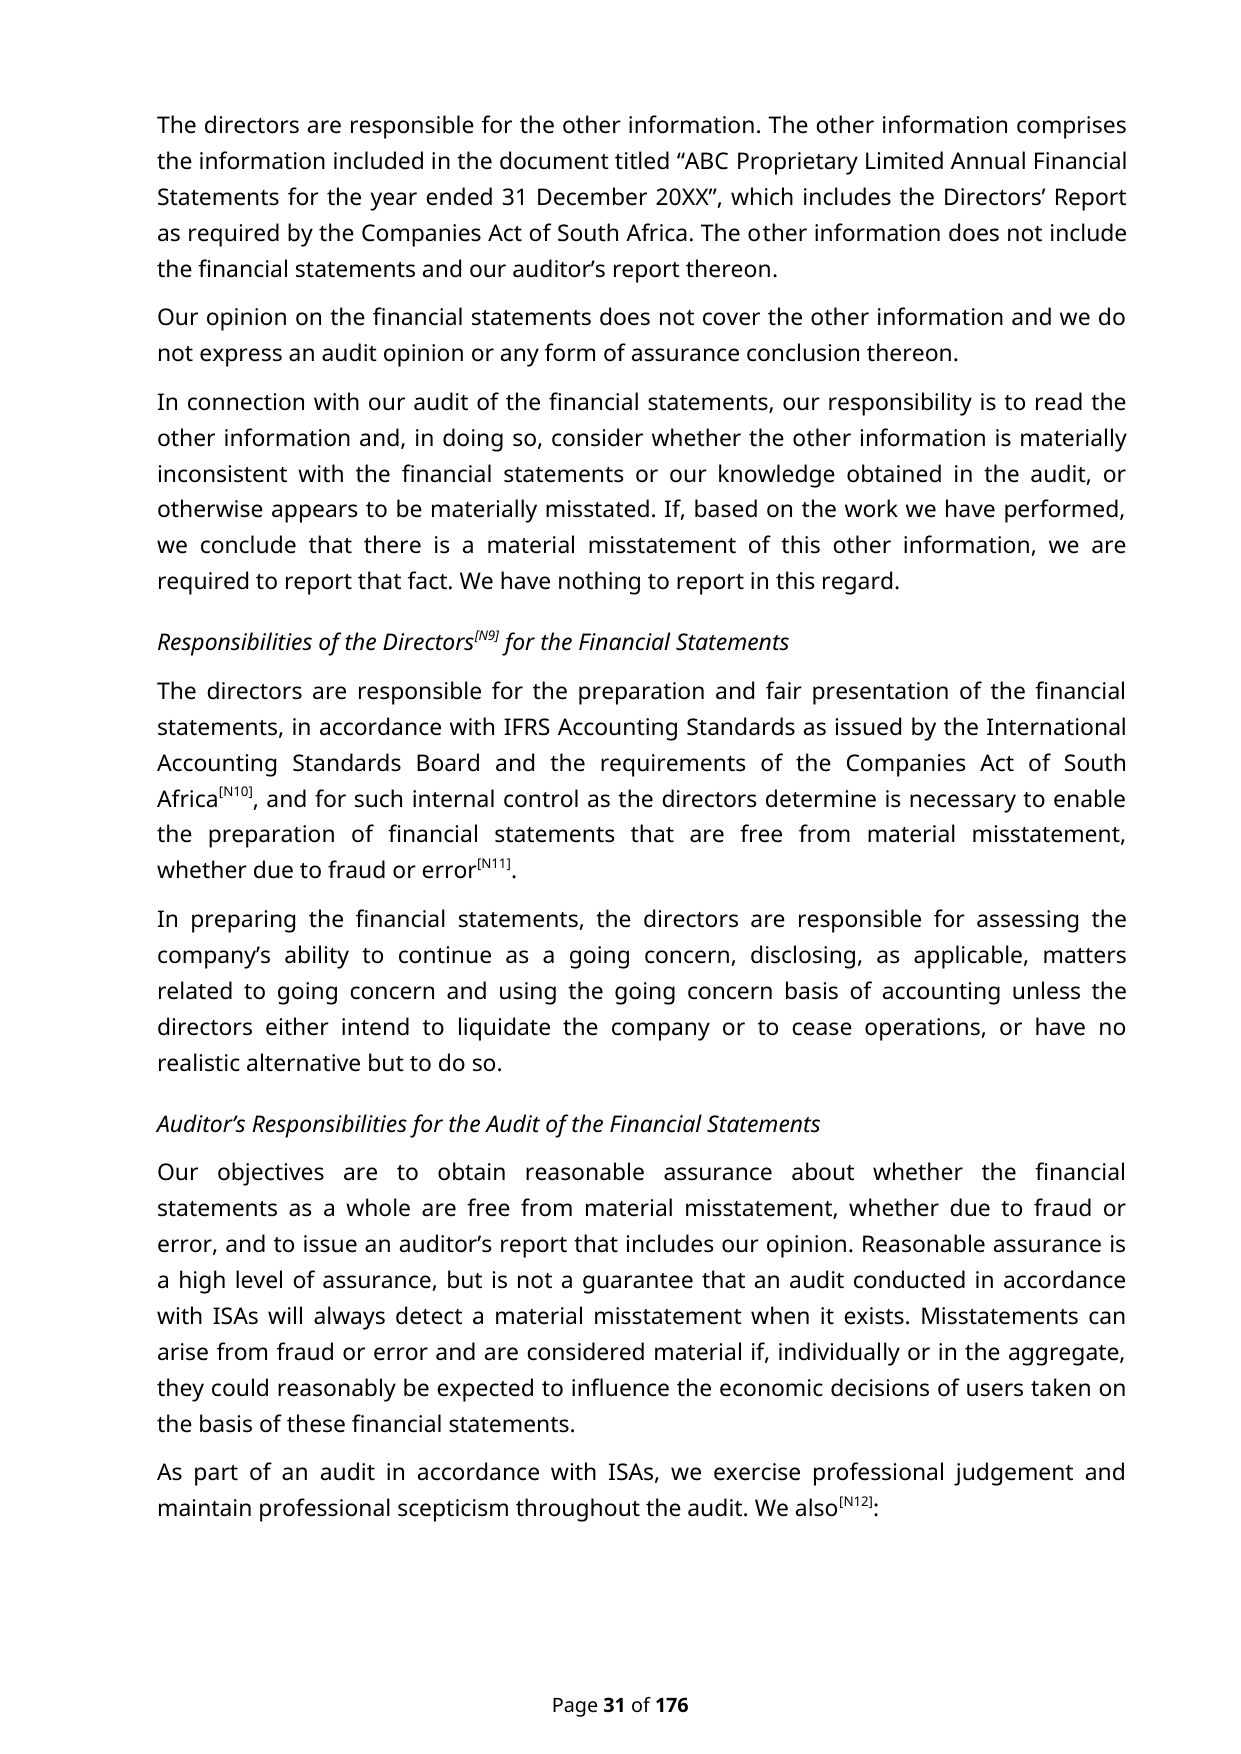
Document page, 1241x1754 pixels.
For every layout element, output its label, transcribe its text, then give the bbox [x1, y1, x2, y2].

text In preparing the financial statements, the directors are responsible for assessing the company’s ability to continue as a going concern, disclosing, as applicable, matters related to going concern and using the going concern basis of accounting unless the directors either intend to liquidate the company or to cease operations, or have no realistic alternative but to do so. [157, 903, 1128, 1078]
text As part of an audit in accordance with ISAs, we exercise professional judgement and maintain professional scepticism throughout the audit. We also[N12]: [157, 1456, 1128, 1523]
text In connection with our audit of the financial statements, our responsibility is to read the other information and, in doing so, consider whether the other information is materially inconsistent with the financial statements or our knowledge obtained in the audit, or otherwise appears to be materially misstated. If, based on the work we have performed, we conclude that there is a material misstatement of this other information, we are required to report that fact. We have nothing to report in this regard. [157, 386, 1128, 597]
text The directors are responsible for the preparation and fair presentation of the financial statements, in accordance with IFRS Accounting Standards as issued by the International Accounting Standards Board and the requirements of the Companies Act of South Africa[N10], and for such internal control as the directors determine is necessary to enable the preparation of financial statements that are free from material misstatement, whether due to fraud or error[N11]. [157, 675, 1128, 886]
text The directors are responsible for the other information. The other information comprises the information included in the document titled “ABC Proprietary Limited Annual Financial Statements for the year ended 31 December 20XX”, which includes the Directors’ Report as required by the Companies Act of South Africa. The other information does not include the financial statements and our auditor’s report thereon. [157, 109, 1128, 284]
text Our opinion on the financial statements does not cover the other information and we do not express an audit opinion or any form of assurance conclusion thereon. [157, 301, 1128, 368]
text Auditor’s Responsibilities for the Audit of the Financial Statements [157, 1107, 1054, 1139]
text Our objectives are to obtain reasonable assurance about whether the financial statements as a whole are free from material misstatement, whether due to fraud or error, and to issue an auditor’s report that includes our opinion. Reasonable assurance is a high level of assurance, but is not a guarantee that an audit conducted in accordance with ISAs will always detect a material misstatement when it exists. Misstatements can arise from fraud or error and are considered material if, individually or in the aggregate, they could reasonably be expected to influence the economic decisions of users taken on the basis of these financial statements. [157, 1156, 1128, 1439]
text Responsibilities of the Directors[N9] for the Financial Statements [157, 626, 1128, 657]
